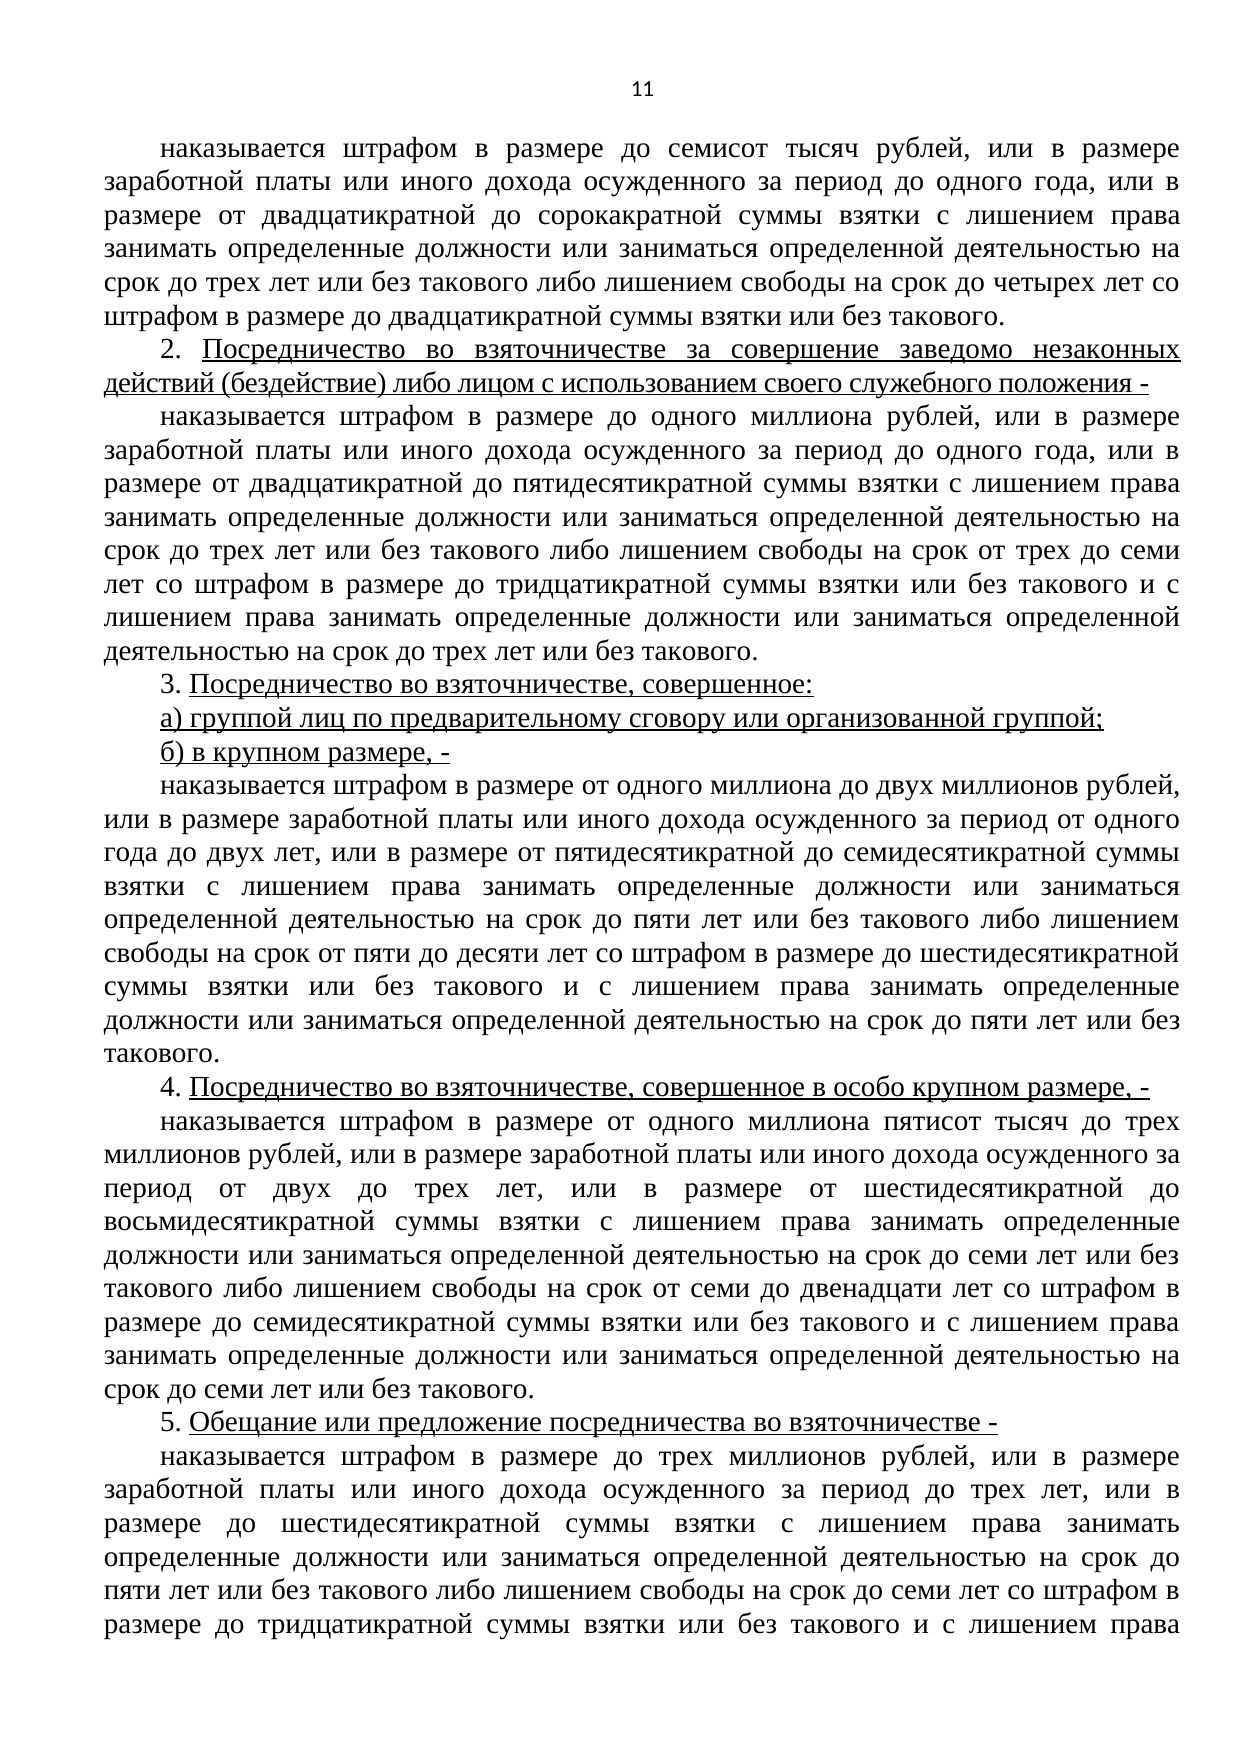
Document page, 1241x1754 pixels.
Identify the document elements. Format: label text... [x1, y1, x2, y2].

text 4. Посредничество во взяточничестве, совершенное в особо крупном размере, - [103, 1069, 1181, 1103]
text наказывается штрафом в размере от одного миллиона до двух миллионов рублей, или в размере заработной платы или иного дохода осужденного за период от одного года до двух лет, или в размере от пятидесятикратной до семидесятикратной суммы взятки с лишением права занимать определенные должности или заниматься определенной деятельностью на срок до пяти лет или без такового либо лишением свободы на срок от пяти до десяти лет со штрафом в размере до шестидесятикратной суммы взятки или без такового и с лишением права занимать определенные должности или заниматься определенной деятельностью на срок до пяти лет или без такового. [103, 767, 1181, 1069]
text наказывается штрафом в размере от одного миллиона пятисот тысяч до трех миллионов рублей, или в размере заработной платы или иного дохода осужденного за период от двух до трех лет, или в размере от шестидесятикратной до восьмидесятикратной суммы взятки с лишением права занимать определенные должности или заниматься определенной деятельностью на срок до семи лет или без такового либо лишением свободы на срок от семи до двенадцати лет со штрафом в размере до семидесятикратной суммы взятки или без такового и с лишением права занимать определенные должности или заниматься определенной деятельностью на срок до семи лет или без такового. [103, 1103, 1181, 1404]
text 5. Обещание или предложение посредничества во взяточничестве - [103, 1404, 1181, 1438]
text 3. Посредничество во взяточничестве, совершенное: [103, 667, 1181, 700]
text наказывается штрафом в размере до одного миллиона рублей, или в размере заработной платы или иного дохода осужденного за период до одного года, или в размере от двадцатикратной до пятидесятикратной суммы взятки с лишением права занимать определенные должности или заниматься определенной деятельностью на срок до трех лет или без такового либо лишением свободы на срок от трех до семи лет со штрафом в размере до тридцатикратной суммы взятки или без такового и с лишением права занимать определенные должности или заниматься определенной деятельностью на срок до трех лет или без такового. [103, 398, 1181, 667]
text б) в крупном размере, - [103, 734, 1181, 767]
text 2. Посредничество во взяточничестве за совершение заведомо незаконных действий (бездействие) либо лицом с использованием своего служебного положения - [103, 331, 1181, 398]
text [103, 1438, 1181, 1639]
text наказывается штрафом в размере до семисот тысяч рублей, или в размере заработной платы или иного дохода осужденного за период до одного года, или в размере от двадцатикратной до сорокакратной суммы взятки с лишением права занимать определенные должности или заниматься определенной деятельностью на срок до трех лет или без такового либо лишением свободы на срок до четырех лет со штрафом в размере до двадцатикратной суммы взятки или без такового. [103, 130, 1181, 331]
text а) группой лиц по предварительному сговору или организованной группой; [103, 700, 1181, 734]
